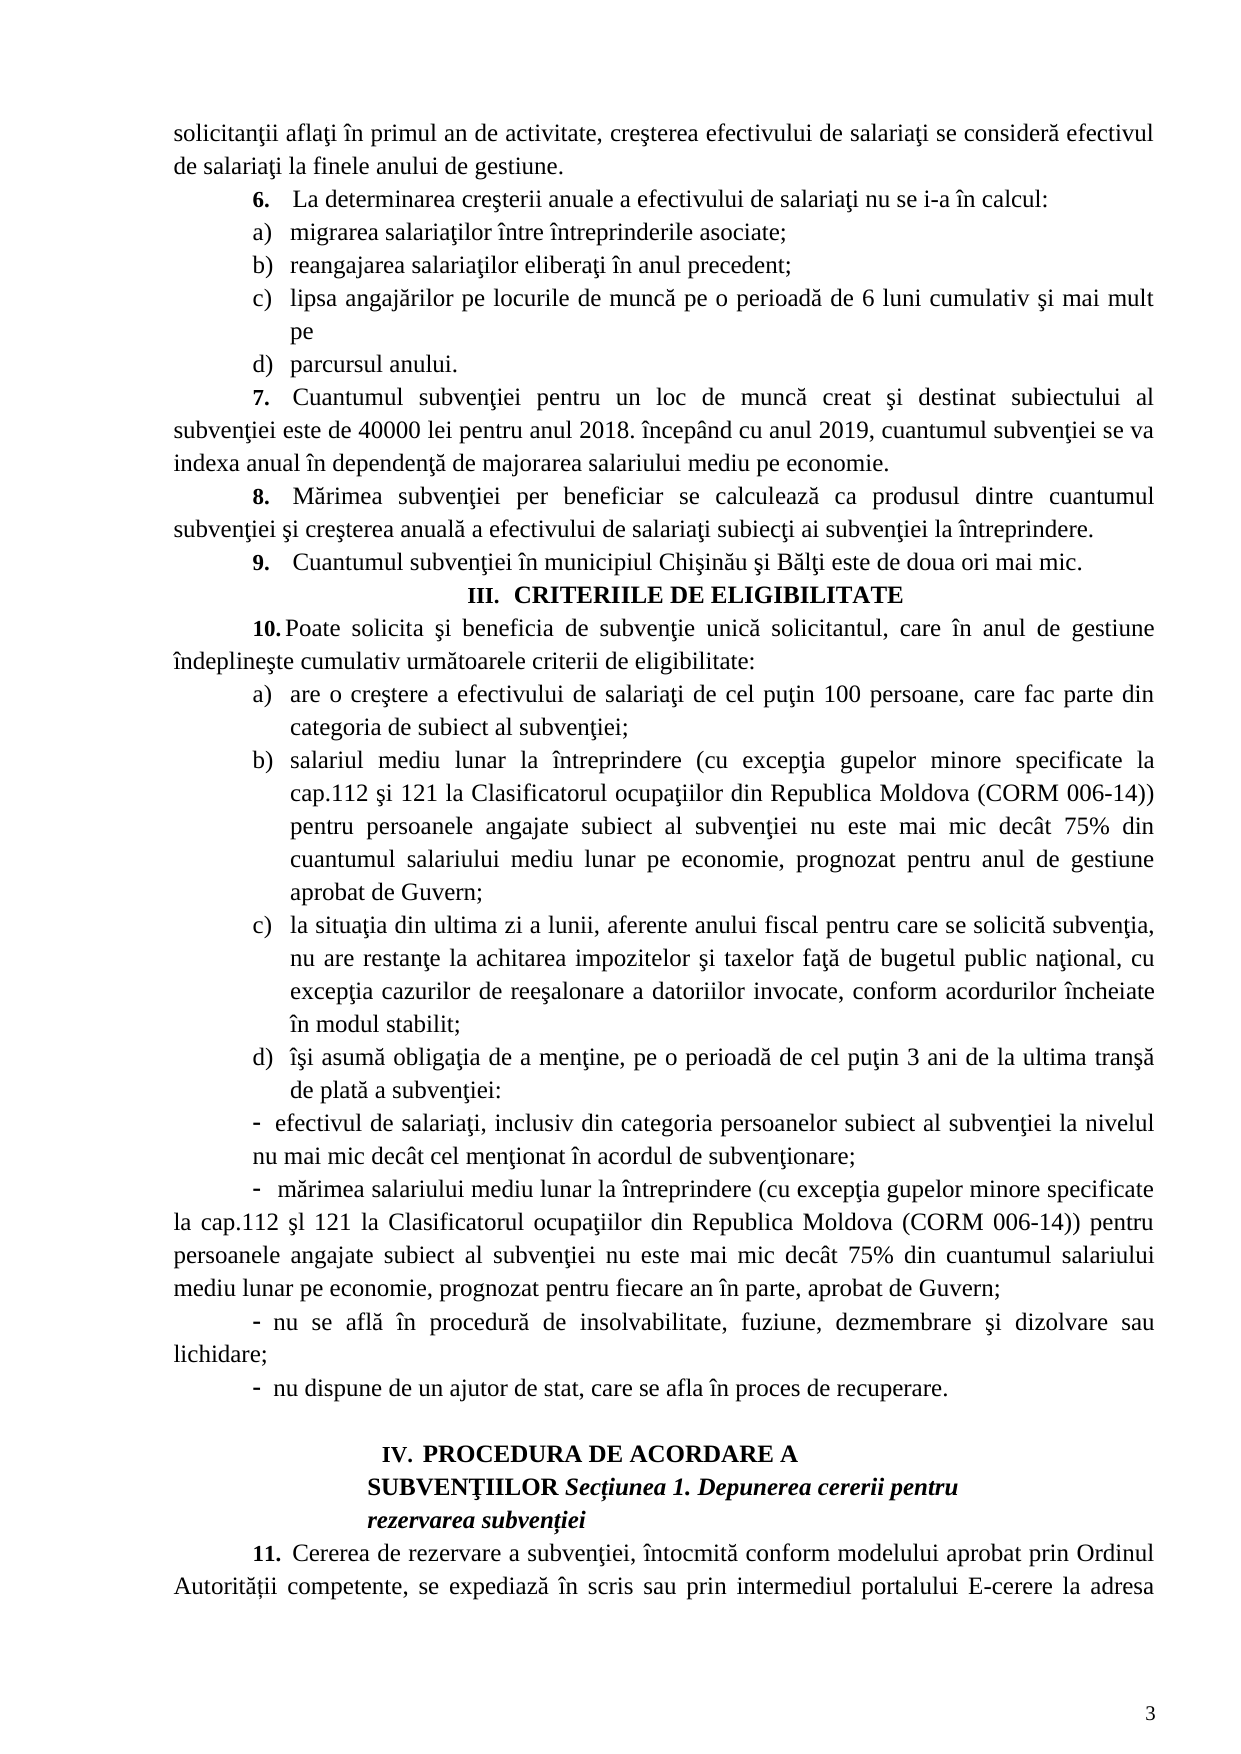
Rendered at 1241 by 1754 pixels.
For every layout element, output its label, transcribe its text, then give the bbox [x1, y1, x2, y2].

list Mărimea subvenţiei per beneficiar se calculează ca produsul dintre cuantumul subvenţiei şi creşterea anuală a efectivului de salariaţi subiecţi ai subvenţiei la întreprindere. [173, 481, 1156, 543]
list Cuantumul subvenţiei pentru un loc de muncă creat şi destinat subiectului al subvenţiei este de 40000 lei pentru anul 2018. începând cu anul 2019, cuantumul subvenţiei se va indexa anual în dependenţă de majorarea salariului mediu pe economie. [173, 382, 1156, 477]
list la situaţia din ultima zi a lunii, aferente anului fiscal pentru care se solicită subvenţia, nu are restanţe la achitarea impozitelor şi taxelor faţă de bugetul public naţional, cu excepţia cazurilor de reeşalonare a datoriilor invocate, conform acordurilor încheiate în modul stabilit; [252, 910, 1156, 1038]
list îşi asumă obligaţia de a menţine, pe o perioadă de cel puţin 3 ani de la ultima tranşă de plată a subvenţiei: [252, 1042, 1156, 1104]
subtitle PROCEDURA DE ACORDARE A SUBVENŢIILOR Secțiunea 1. Depunerea cererii pentru rezervarea subvenției [367, 1439, 962, 1533]
list salariul mediu lunar la întreprindere (cu excepţia gupelor minore specificate la cap.112 şi 121 la Clasificatorul ocupaţiilor din Republica Moldova (CORM 006-14)) pentru persoanele angajate subiect al subvenţiei nu este mai mic decât 75% din cuantumul salariului mediu lunar pe economie, prognozat pentru anul de gestiune aprobat de Guvern; [252, 745, 1156, 906]
list Poate solicita şi beneficia de subvenţie unică solicitantul, care în anul de gestiune îndeplineşte cumulativ următoarele criterii de eligibilitate: [173, 613, 1156, 675]
list efectivul de salariaţi, inclusiv din categoria persoanelor subiect al subvenţiei la nivelul nu mai mic decât cel menţionat în acordul de subvenţionare; [252, 1108, 1156, 1170]
list parcursul anului. [252, 349, 1156, 378]
list nu se află în procedură de insolvabilitate, fuziune, dezmembrare şi dizolvare sau lichidare; [173, 1307, 1156, 1368]
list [173, 118, 1156, 179]
list La determinarea creşterii anuale a efectivului de salariaţi nu se i-a în calcul: [173, 184, 1156, 213]
list are o creştere a efectivului de salariaţi de cel puţin 100 persoane, care fac parte din categoria de subiect al subvenţiei; [252, 679, 1156, 741]
list nu dispune de un ajutor de stat, care se afla în proces de recuperare. [173, 1373, 1156, 1401]
list reangajarea salariaţilor eliberaţi în anul precedent; [252, 250, 1156, 279]
list migrarea salariaţilor între întreprinderile asociate; [252, 217, 1156, 246]
list Cuantumul subvenţiei în municipiul Chişinău şi Bălţi este de doua ori mai mic. [173, 547, 1156, 576]
list lipsa angajărilor pe locurile de muncă pe o perioadă de 6 luni cumulativ şi mai mult pe [252, 283, 1156, 345]
list mărimea salariului mediu lunar la întreprindere (cu excepţia gupelor minore specificate la cap.112 şl 121 la Clasificatorul ocupaţiilor din Republica Moldova (CORM 006-14)) pentru persoanele angajate subiect al subvenţiei nu este mai mic decât 75% din cuantumul salariului mediu lunar pe economie, prognozat pentru fiecare an în parte, aprobat de Guvern; [173, 1174, 1156, 1302]
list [173, 1538, 1156, 1599]
list CRITERIILE DE ELIGIBILITATE [467, 580, 1156, 609]
